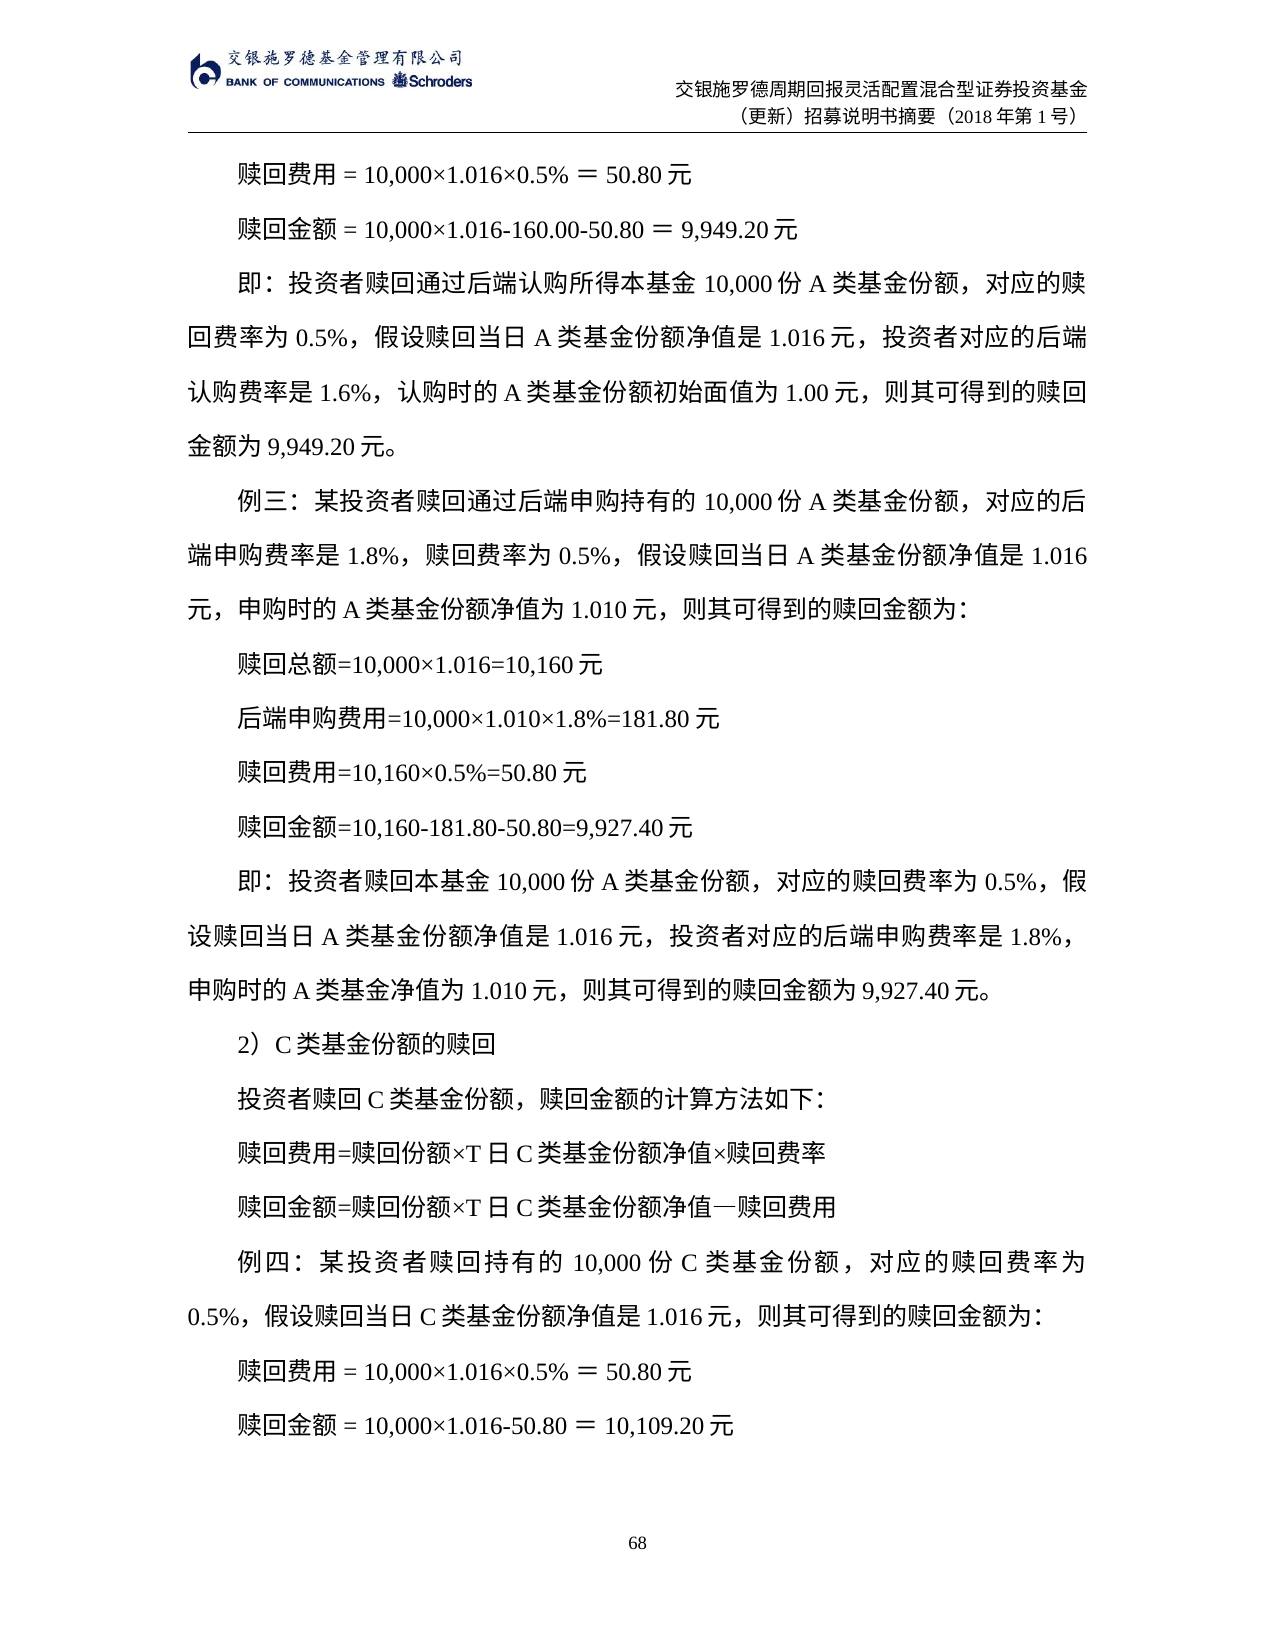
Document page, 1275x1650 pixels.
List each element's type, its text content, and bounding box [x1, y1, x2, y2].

text 投资者赎回C类基金份额，赎回金额的计算方法如下： [187, 1079, 1087, 1115]
text 赎回费用 = 10,000×1.016×0.5% ＝ 50.80元 [187, 1351, 1087, 1387]
text 赎回金额 = 10,000×1.016-160.00-50.80 ＝ 9,949.20元 [187, 209, 1087, 245]
text 后端申购费用=10,000×1.010×1.8%=181.80元 [187, 698, 1087, 735]
text 赎回费用=赎回份额×T日C类基金份额净值×赎回费率 [187, 1133, 1087, 1170]
text 赎回费用 = 10,000×1.016×0.5% ＝ 50.80元 [187, 155, 1087, 191]
text 即：投资者赎回通过后端认购所得本基金10,000份A类基金份额，对应的赎回费率为0.5%，假设赎回当日A类基金份额净值是1.016元，投资者对应的后端认购费率是1.6%，认购时的A类基金份额初始面值为1.00元，则其可得到的赎回金额为9,949.20元。 [187, 263, 1087, 463]
text 赎回金额=10,160-181.80-50.80=9,927.40元 [187, 807, 1087, 843]
text 赎回金额 = 10,000×1.016-50.80 ＝ 10,109.20元 [187, 1405, 1087, 1442]
text 赎回金额=赎回份额×T日C类基金份额净值—赎回费用 [187, 1188, 1087, 1224]
text 例四：某投资者赎回持有的10,000份C类基金份额，对应的赎回费率为0.5%，假设赎回当日C类基金份额净值是1.016元，则其可得到的赎回金额为： [187, 1242, 1087, 1333]
text 赎回费用=10,160×0.5%=50.80元 [187, 753, 1087, 789]
text 即：投资者赎回本基金10,000份A类基金份额，对应的赎回费率为0.5%，假设赎回当日A类基金份额净值是1.016元，投资者对应的后端申购费率是1.8%，申购时的A类基金净值为1.010元，则其可得到的赎回金额为9,927.40元。 [187, 862, 1087, 1007]
text 赎回总额=10,000×1.016=10,160元 [187, 644, 1087, 680]
picture [190, 50, 472, 89]
text 例三：某投资者赎回通过后端申购持有的10,000份A类基金份额，对应的后端申购费率是1.8%，赎回费率为0.5%，假设赎回当日A类基金份额净值是1.016元，申购时的A类基金份额净值为1.010元，则其可得到的赎回金额为： [187, 481, 1087, 626]
text 2）C类基金份额的赎回 [187, 1025, 1087, 1061]
